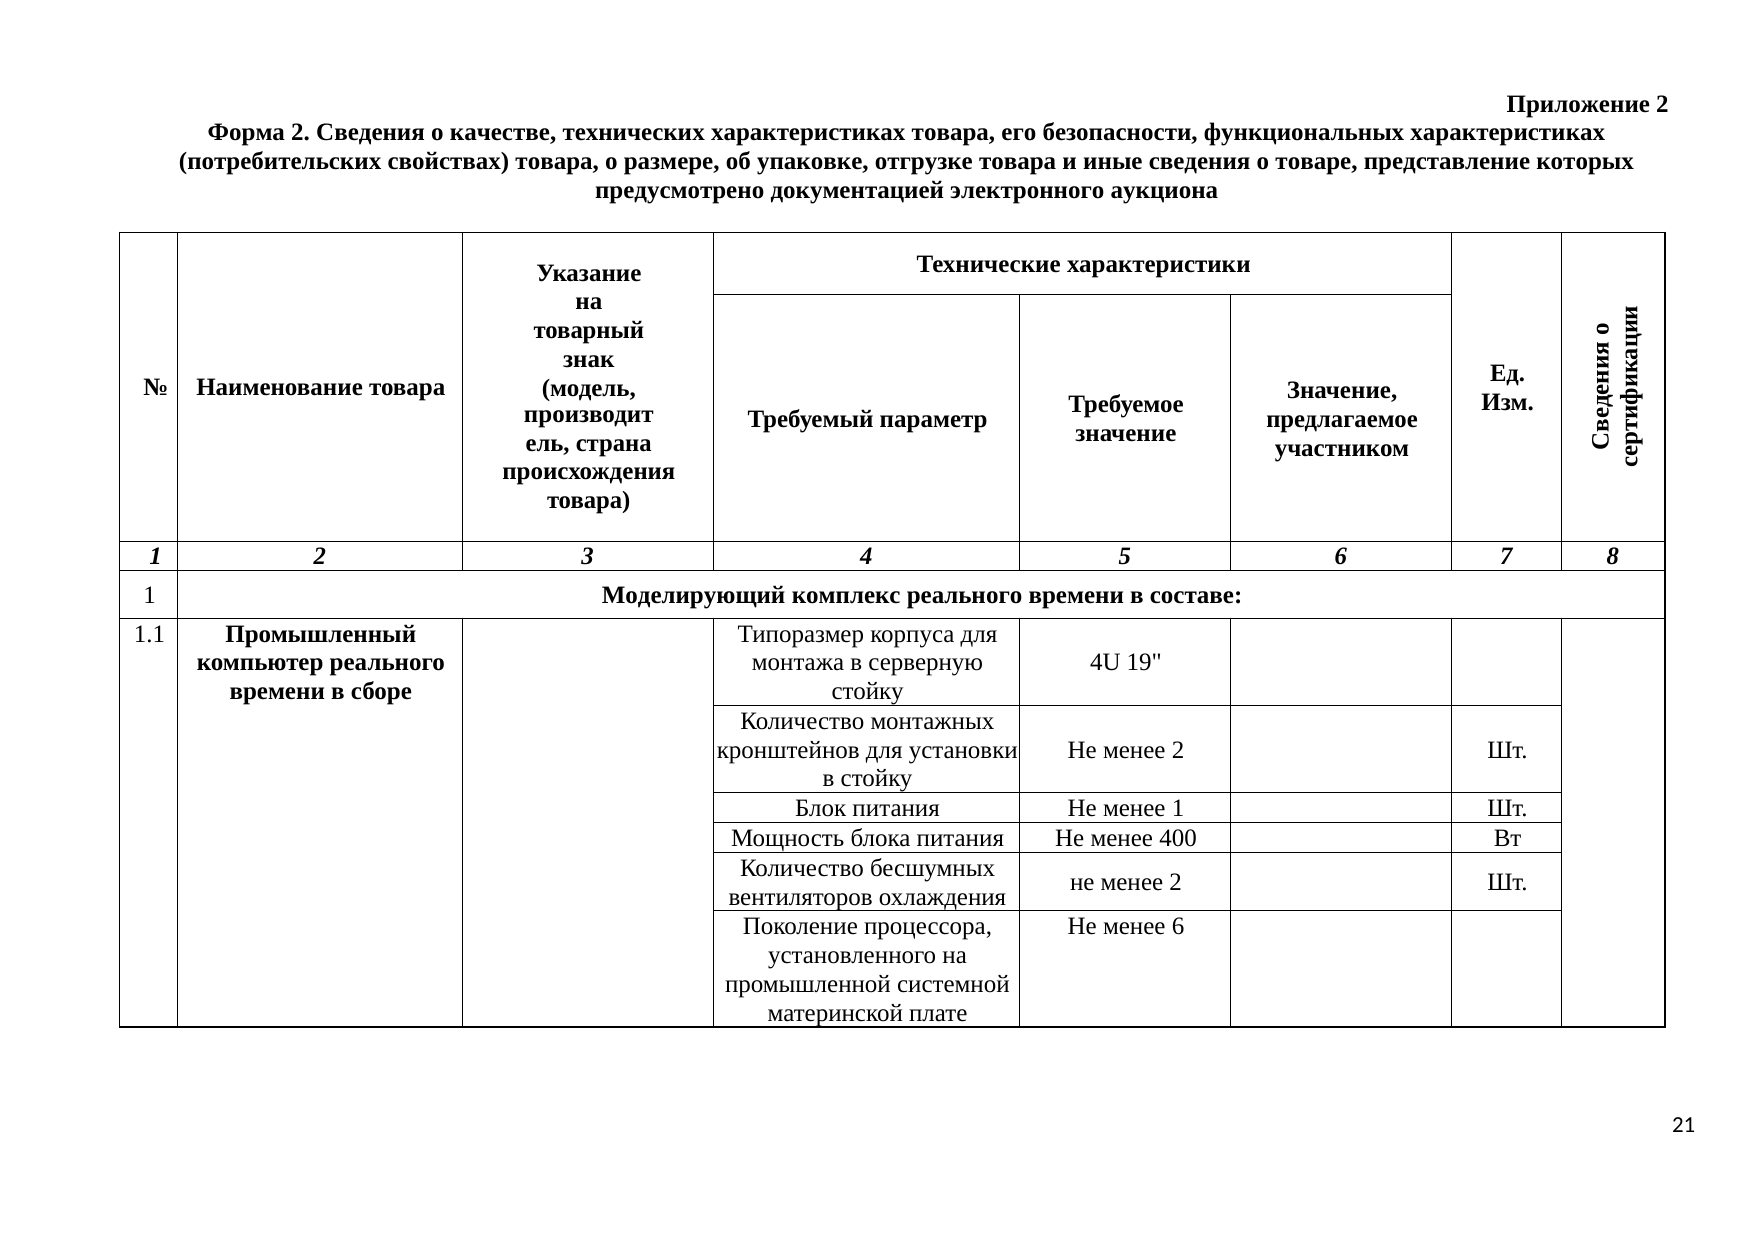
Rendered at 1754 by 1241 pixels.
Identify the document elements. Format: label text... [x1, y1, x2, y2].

table_cell Шт. [1452, 853, 1561, 910]
table_cell 1.1 [120, 619, 177, 1026]
table_cell 1 [120, 571, 177, 618]
table_header № [120, 233, 177, 541]
table_cell Количество монтажных кронштейнов для установки в стойку [714, 706, 1019, 792]
table_cell Шт. [1452, 706, 1561, 792]
table_cell Типоразмер корпуса для монтажа в серверную стойку [714, 619, 1019, 705]
table_header Сведения о сертификации [1562, 233, 1664, 541]
table_cell [1231, 853, 1451, 910]
table_cell [1231, 706, 1451, 792]
table_cell Моделирующий комплекс реального времени в составе: [178, 571, 1664, 618]
table_cell 3 [463, 542, 713, 570]
table_cell [1452, 911, 1561, 1026]
table_cell [1231, 793, 1451, 822]
table_cell Требуемый параметр [714, 295, 1019, 541]
table_cell 8 [1562, 542, 1664, 570]
table_cell 4U 19" [1020, 619, 1230, 705]
table_cell Значение, предлагаемое участником [1231, 295, 1451, 541]
table_cell Не менее 400 [1020, 823, 1230, 852]
table_cell [1231, 823, 1451, 852]
table_cell 6 [1231, 542, 1451, 570]
table_cell Вт [1452, 823, 1561, 852]
table_cell [1231, 911, 1451, 1026]
table_header Указание на товарный знак (модель, производит ель, страна происхождения товара) [463, 233, 713, 541]
table_cell 2 [178, 542, 462, 570]
text Приложение 2 [118, 89, 1668, 117]
table_cell Не менее 6 [1020, 911, 1230, 1026]
table_cell Не менее 2 [1020, 706, 1230, 792]
table_cell [1562, 619, 1664, 1026]
table_cell Количество бесшумных вентиляторов охлаждения [714, 853, 1019, 910]
table_header Технические характеристики [714, 233, 1451, 294]
table_header Наименование товара [178, 233, 462, 541]
table_header Ед. Изм. [1452, 233, 1561, 541]
table_cell 4 [714, 542, 1019, 570]
table_cell [1452, 619, 1561, 705]
table_cell Блок питания [714, 793, 1019, 822]
table_cell Промышленный компьютер реального времени в сборе [178, 619, 462, 1026]
table_cell 7 [1452, 542, 1561, 570]
table_cell Поколение процессора, установленного на промышленной системной материнской плате [714, 911, 1019, 1026]
table_cell [463, 619, 713, 1026]
table_cell [1231, 619, 1451, 705]
table_cell Требуемое значение [1020, 295, 1230, 541]
text Форма 2. Сведения о качестве, технических характеристиках товара, его безопасности, функциональных характеристиках (потребительских свойствах) товара, о размере, об упаковке, отгрузке товара и иные сведения о товаре, представление которых предусмотрено документацией электронного аукциона [118, 117, 1695, 204]
table_cell 5 [1020, 542, 1230, 570]
table_cell Не менее 1 [1020, 793, 1230, 822]
table_cell Шт. [1452, 793, 1561, 822]
table_cell 1 [120, 542, 177, 570]
table_cell Мощность блока питания [714, 823, 1019, 852]
table_cell не менее 2 [1020, 853, 1230, 910]
